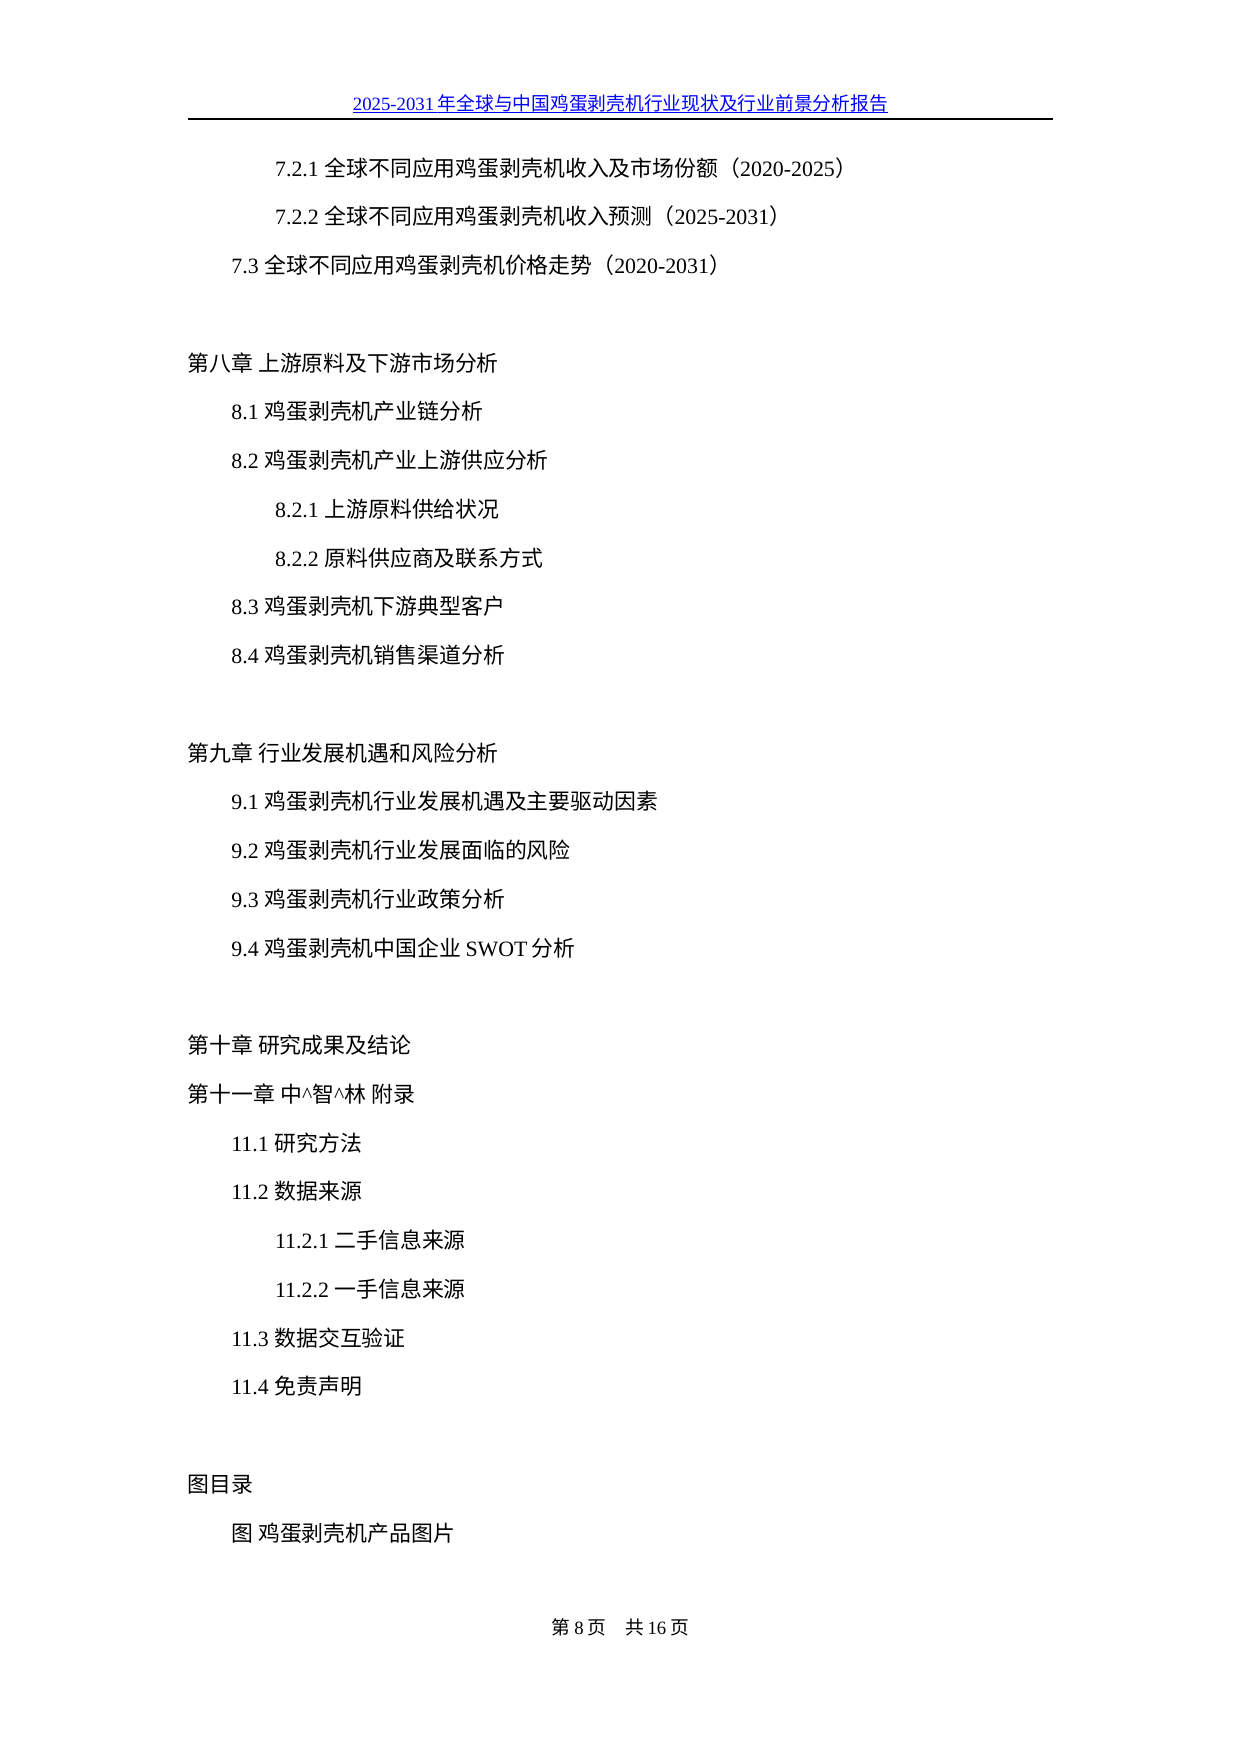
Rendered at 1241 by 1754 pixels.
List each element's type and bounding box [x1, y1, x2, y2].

text [187, 150, 1053, 1548]
